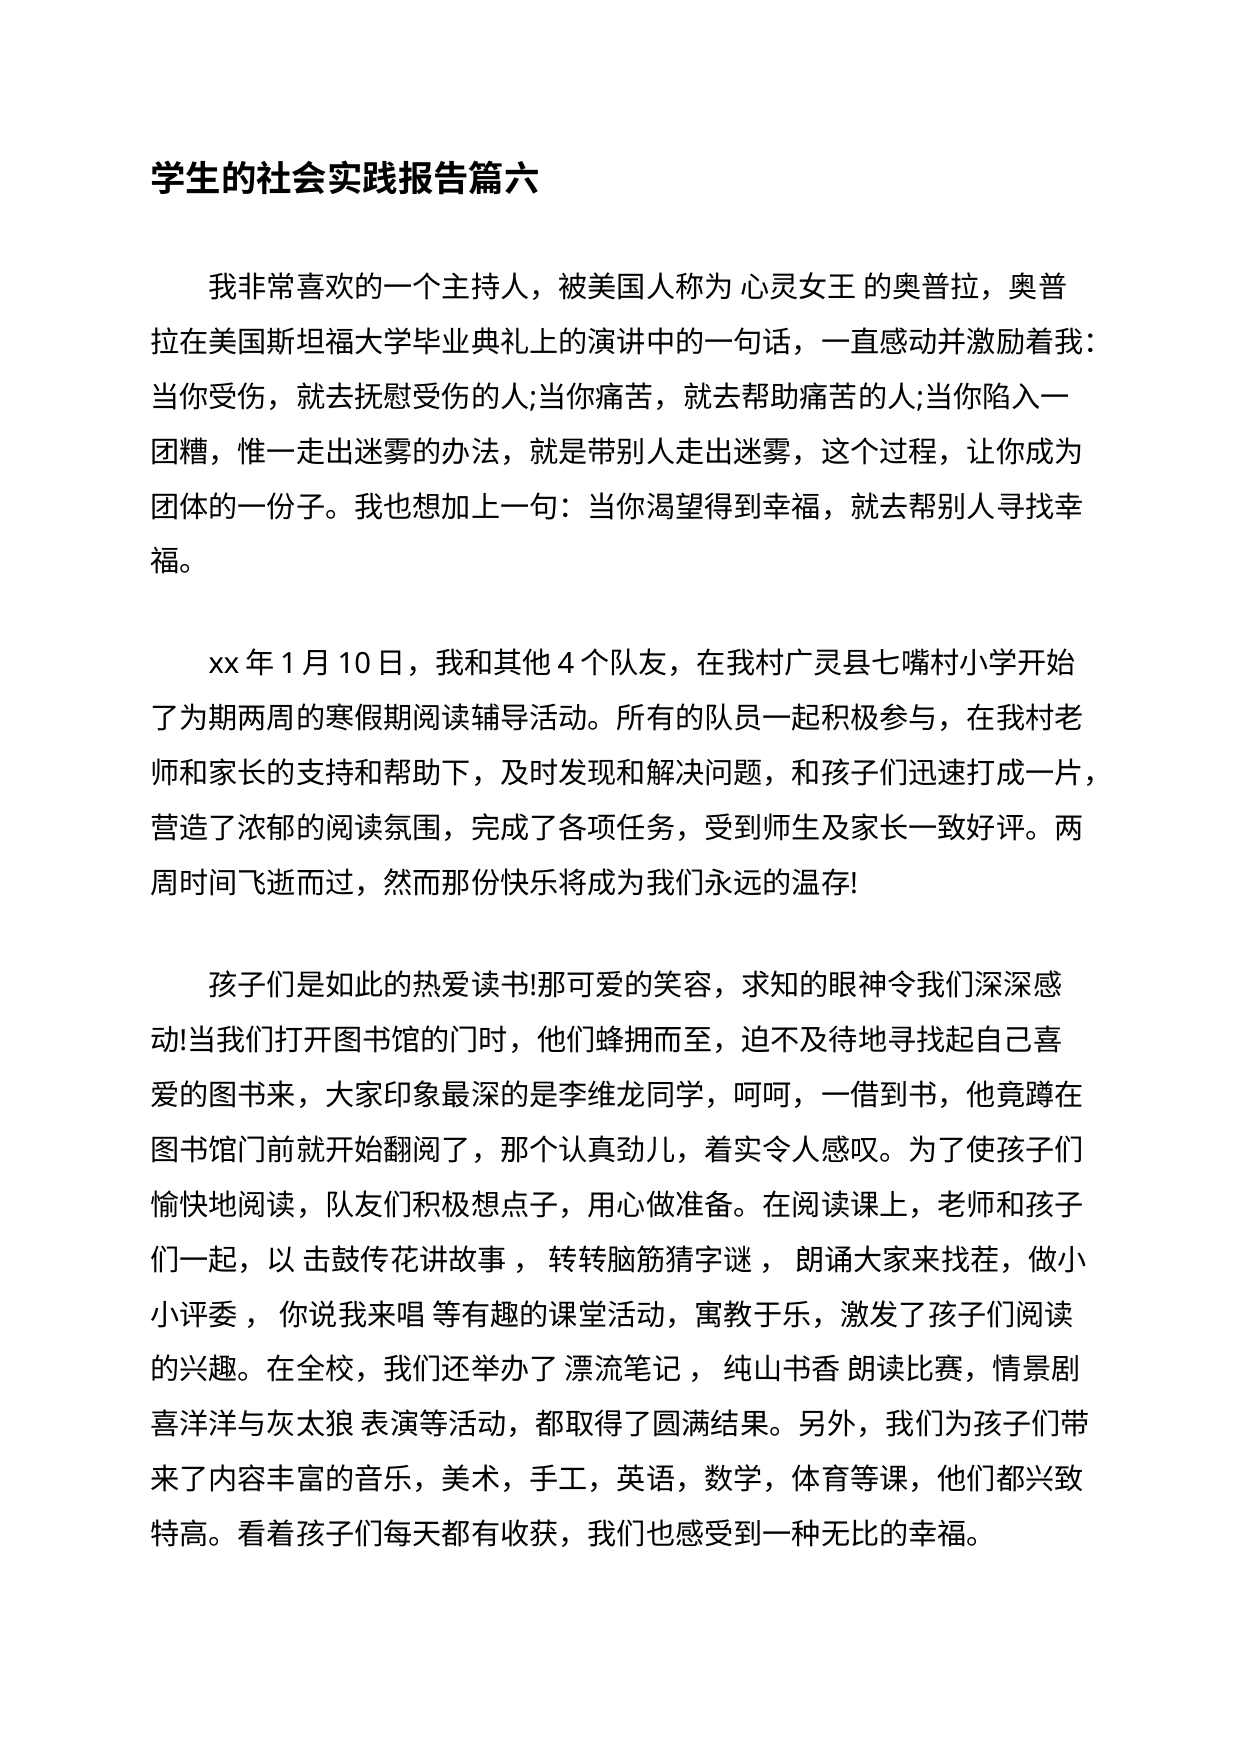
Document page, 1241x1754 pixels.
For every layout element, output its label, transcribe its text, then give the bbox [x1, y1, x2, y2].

text 我非常喜欢的一个主持人，被美国人称为 心灵女王 的奥普拉，奥普拉在美国斯坦福大学毕业典礼上的演讲中的一句话，一直感动并激励着我：当你受伤，就去抚慰受伤的人;当你痛苦，就去帮助痛苦的人;当你陷入一团糟，惟一走出迷雾的办法，就是带别人走出迷雾，这个过程，让你成为团体的一份子。我也想加上一句：当你渴望得到幸福，就去帮别人寻找幸福。 [150, 263, 1090, 580]
text 孩子们是如此的热爱读书!那可爱的笑容，求知的眼神令我们深深感动!当我们打开图书馆的门时，他们蜂拥而至，迫不及待地寻找起自己喜爱的图书来，大家印象最深的是李维龙同学，呵呵，一借到书，他竟蹲在图书馆门前就开始翻阅了，那个认真劲儿，着实令人感叹。为了使孩子们愉快地阅读，队友们积极想点子，用心做准备。在阅读课上，老师和孩子们一起，以 击鼓传花讲故事 ， 转转脑筋猜字谜 ， 朗诵大家来找茬，做小小评委 ， 你说我来唱 等有趣的课堂活动，寓教于乐，激发了孩子们阅读的兴趣。在全校，我们还举办了 漂流笔记 ， 纯山书香 朗读比赛，情景剧 喜洋洋与灰太狼 表演等活动，都取得了圆满结果。另外，我们为孩子们带来了内容丰富的音乐，美术，手工，英语，数学，体育等课，他们都兴致特高。看着孩子们每天都有收获，我们也感受到一种无比的幸福。 [150, 961, 1090, 1553]
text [150, 150, 1090, 201]
text xx年1月10日，我和其他4个队友，在我村广灵县七嘴村小学开始了为期两周的寒假期阅读辅导活动。所有的队员一起积极参与，在我村老师和家长的支持和帮助下，及时发现和解决问题，和孩子们迅速打成一片，营造了浓郁的阅读氛围，完成了各项任务，受到师生及家长一致好评。两周时间飞逝而过，然而那份快乐将成为我们永远的温存! [150, 640, 1090, 902]
